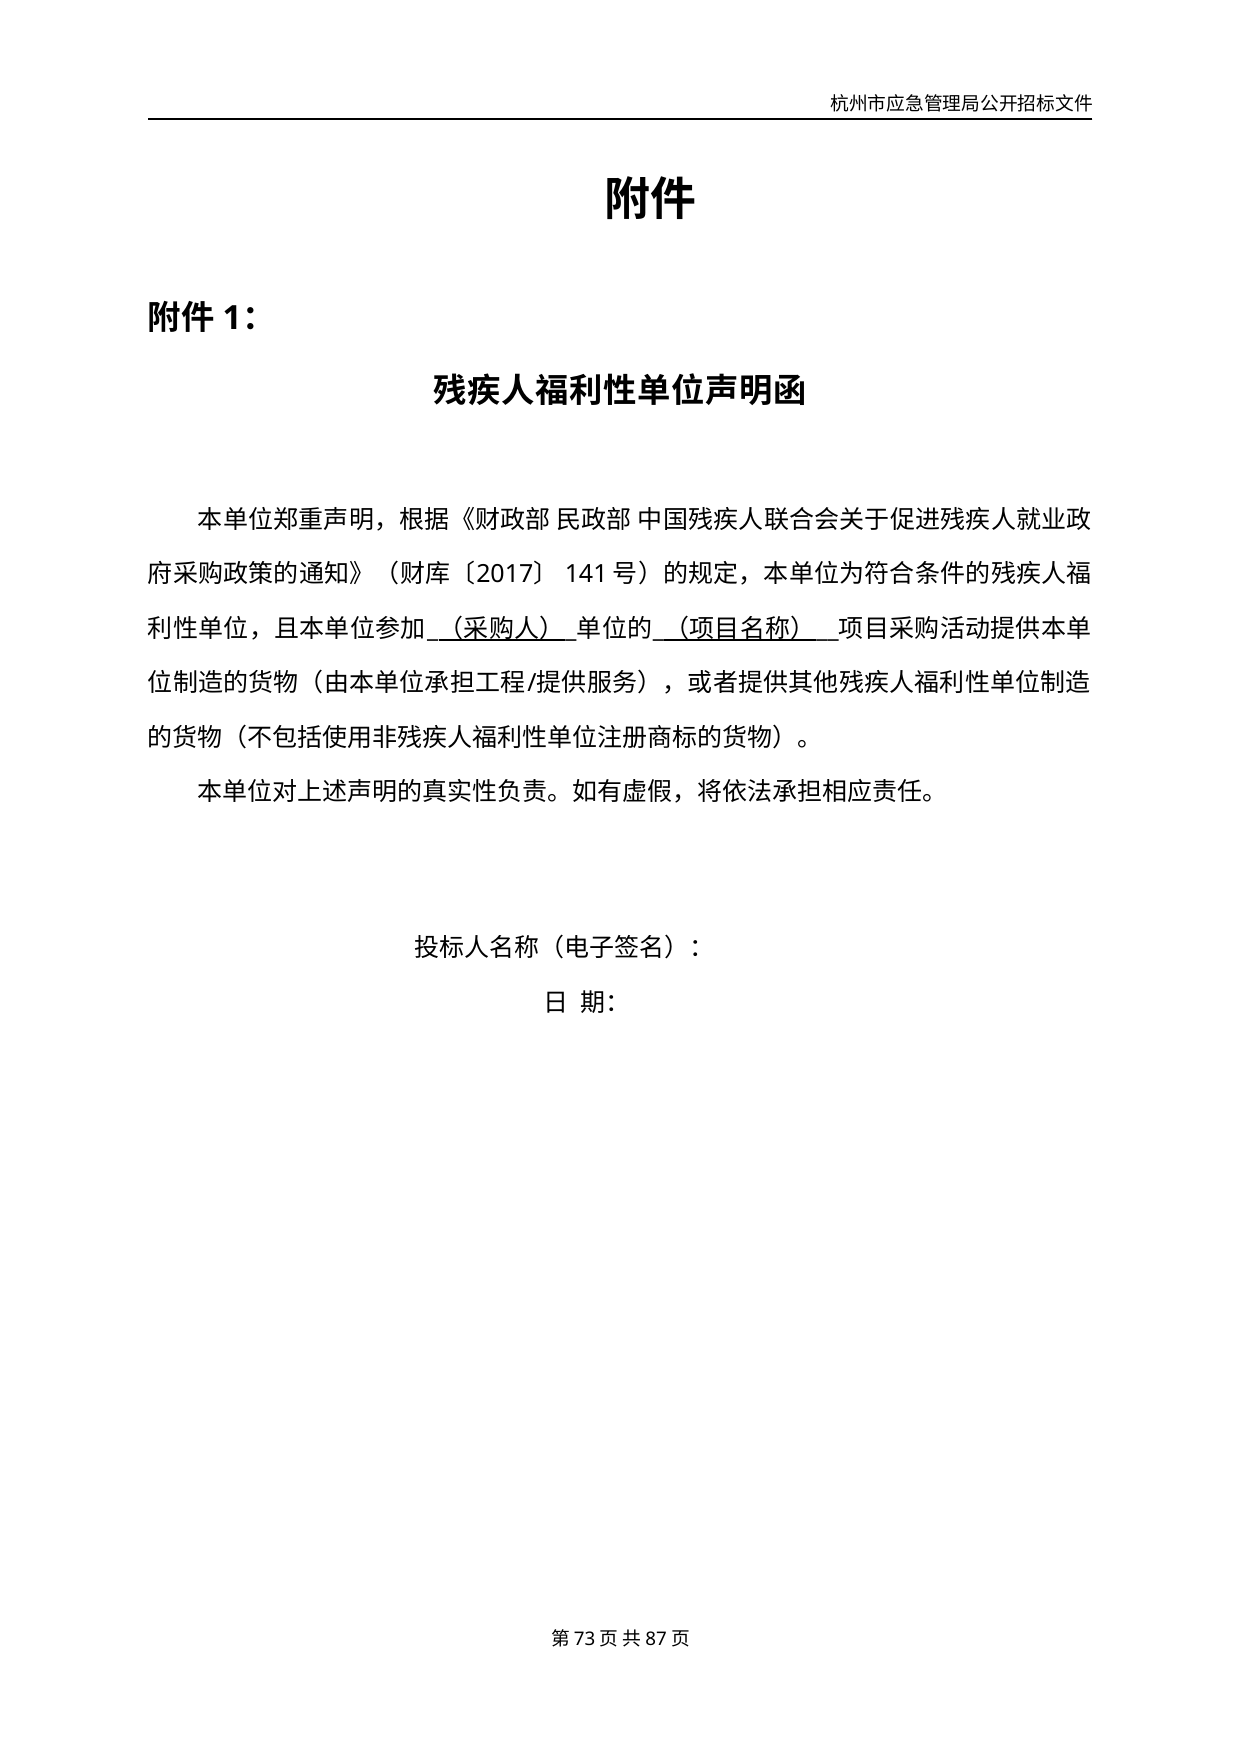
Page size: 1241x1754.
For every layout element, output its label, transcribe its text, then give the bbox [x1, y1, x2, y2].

text 日 期： [148, 982, 930, 1018]
text 本单位对上述声明的真实性负责。如有虚假，将依法承担相应责任。 [148, 771, 1092, 808]
text 附件1： [148, 291, 1092, 339]
text 投标人名称（电子签名）： [148, 928, 930, 964]
text 本单位郑重声明，根据《财政部 民政部 中国残疾人联合会关于促进残疾人就业政府采购政策的通知》（财库〔2017〕 141号）的规定，本单位为符合条件的残疾人福利性单位，且本单位参加_（采购人）_单位的_（项目名称）__项目采购活动提供本单位制造的货物（由本单位承担工程/提供服务），或者提供其他残疾人福利性单位制造的货物（不包括使用非残疾人福利性单位注册商标的货物）。 [148, 499, 1092, 753]
subtitle 附件 [282, 162, 1092, 228]
text 残疾人福利性单位声明函 [148, 363, 1092, 412]
